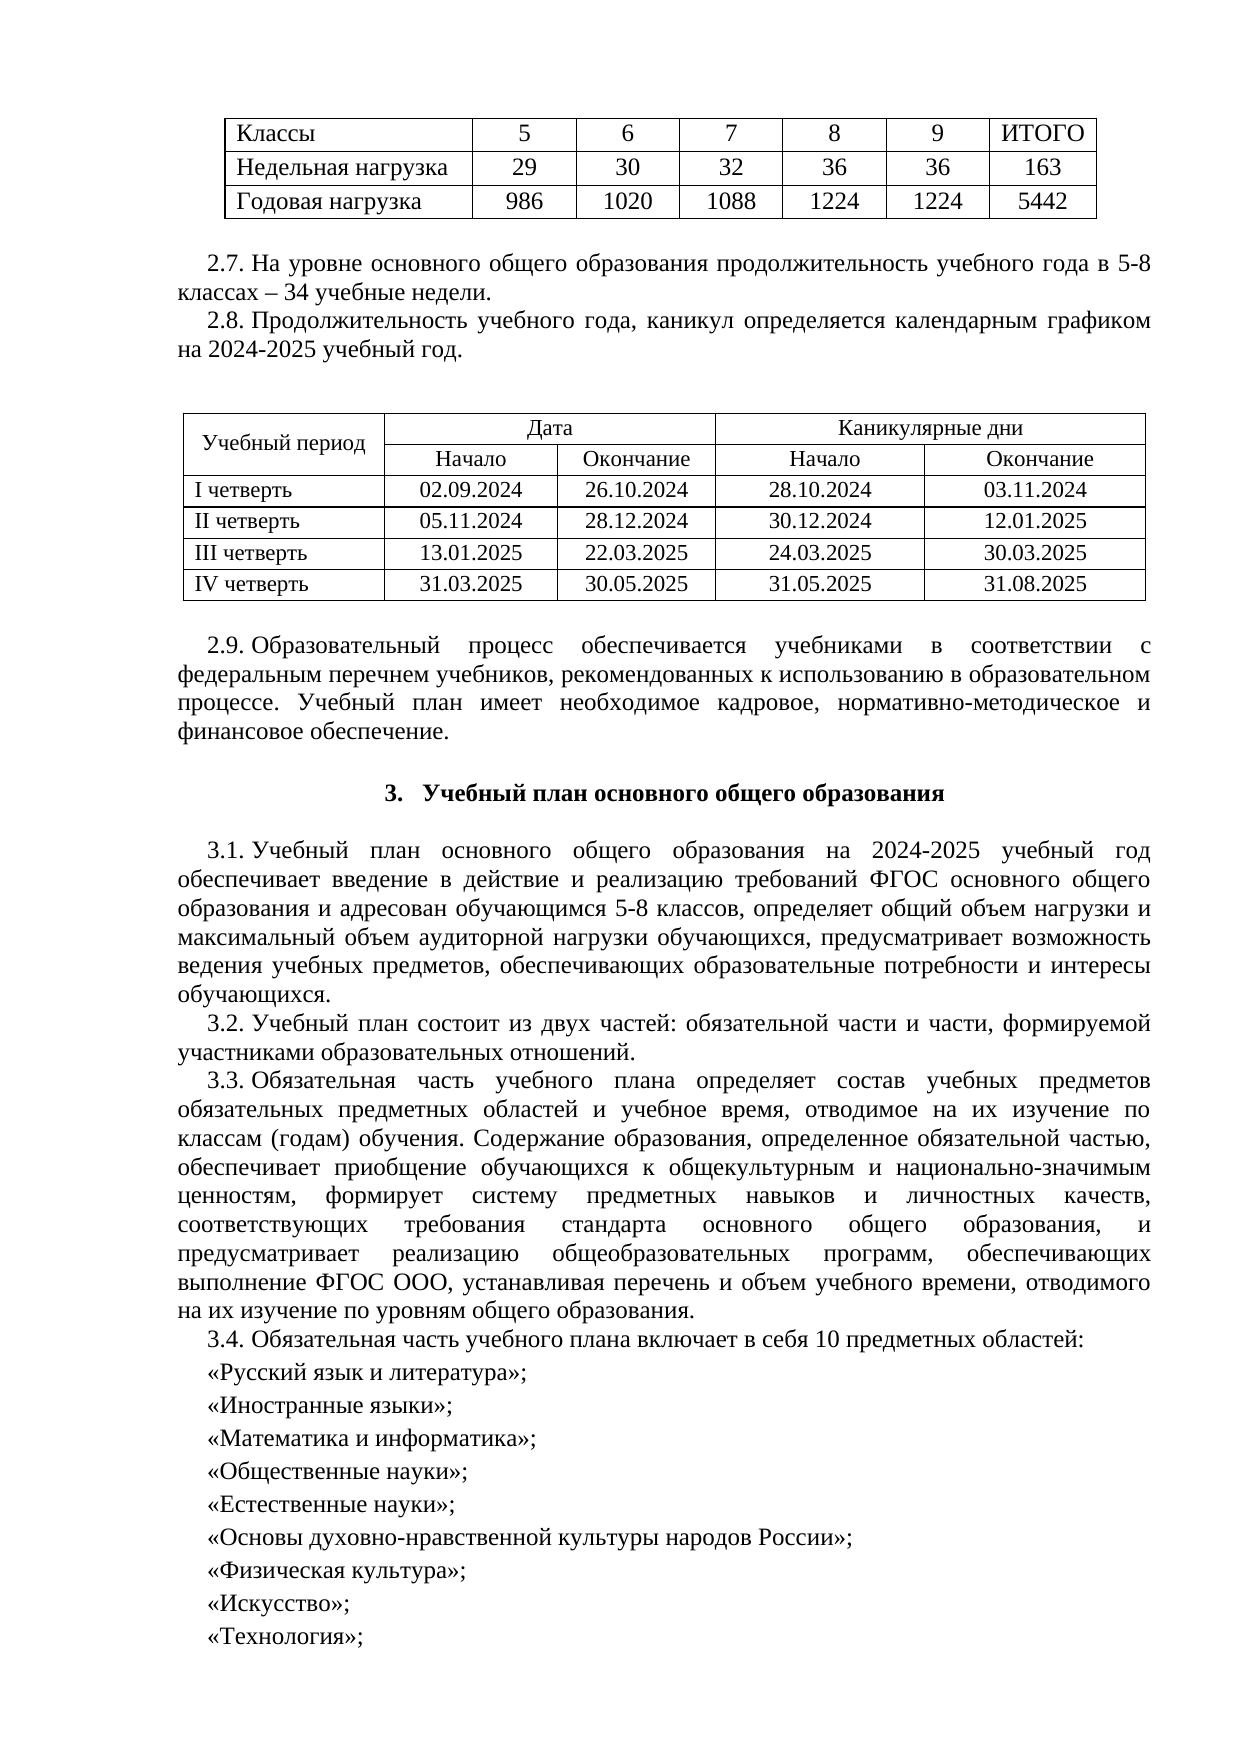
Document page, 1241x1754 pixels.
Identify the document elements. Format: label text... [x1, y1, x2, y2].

table_cell 13.01.2025 [385, 539, 557, 569]
table_cell Начало [716, 445, 924, 475]
text «Общественные науки»; [177, 1456, 1152, 1485]
list Учебный план основного общего образования на 2024-2025 учебный год обеспечивает введение в действие и реализацию требований ФГОС основного общего образования и адресован обучающимся 5-8 классов, определяет общий объем нагрузки и максимальный объем аудиторной нагрузки обучающихся, предусматривает возможность ведения учебных предметов, обеспечивающих образовательные потребности и интересы обучающихся. [177, 836, 1152, 1008]
table_cell 31.08.2025 [925, 570, 1145, 600]
table_cell 30.12.2024 [716, 508, 924, 538]
table_header Классы [226, 119, 472, 151]
table_cell Окончание [558, 445, 715, 475]
table_cell 24.03.2025 [716, 539, 924, 569]
text «Физическая культура»; [177, 1555, 1152, 1584]
table_cell 30.05.2025 [558, 570, 715, 600]
table_cell 28.12.2024 [558, 508, 715, 538]
table_cell Окончание [925, 445, 1145, 475]
list Обязательная часть учебного плана определяет состав учебных предметов обязательных предметных областей и учебное время, отводимое на их изучение по классам (годам) обучения. Содержание образования, определенное обязательной частью, обеспечивает приобщение обучающихся к общекультурным и национально-значимым ценностям, формирует систему предметных навыков и личностных качеств, соответствующих требования стандарта основного общего образования, и предусматривает реализацию общеобразовательных программ, обеспечивающих выполнение ФГОС ООО, устанавливая перечень и объем учебного времени, отводимого на их изучение по уровням общего образования. [177, 1066, 1152, 1324]
text «Технология»; [177, 1621, 1152, 1650]
table_cell II четверть [184, 508, 384, 538]
table_cell 02.09.2024 [385, 476, 557, 506]
text «Искусство»; [177, 1588, 1152, 1617]
table_cell Годовая нагрузка [226, 186, 472, 218]
table_cell 22.03.2025 [558, 539, 715, 569]
table_cell 30 [577, 152, 679, 185]
table_cell 5442 [990, 186, 1096, 218]
text «Иностранные языки»; [177, 1390, 1152, 1419]
table_cell 28.10.2024 [716, 476, 924, 506]
list Образовательный процесс обеспечивается учебниками в соответствии с федеральным перечнем учебников, рекомендованных к использованию в образовательном процессе. Учебный план имеет необходимое кадровое, нормативно-методическое и финансовое обеспечение. [177, 630, 1152, 745]
table_cell 31.05.2025 [716, 570, 924, 600]
list Продолжительность учебного года, каникул определяется календарным графиком на 2024-2025 учебный год. [177, 306, 1152, 363]
table_header 5 [473, 119, 576, 151]
table_header 8 [783, 119, 886, 151]
table_cell 36 [783, 152, 886, 185]
table_cell 05.11.2024 [385, 508, 557, 538]
table_cell 12.01.2025 [925, 508, 1145, 538]
table_header ИТОГО [990, 119, 1096, 151]
table_cell IV четверть [184, 570, 384, 600]
table_cell 163 [990, 152, 1096, 185]
list На уровне основного общего образования продолжительность учебного года в 5-8 классах – 34 учебные недели. [177, 248, 1152, 306]
table_cell 30.03.2025 [925, 539, 1145, 569]
text «Русский язык и литература»; [177, 1357, 1152, 1386]
text «Естественные науки»; [177, 1489, 1152, 1518]
table_header 9 [887, 119, 989, 151]
table_header Дата [385, 414, 715, 444]
table_cell 03.11.2024 [925, 476, 1145, 506]
table_cell 32 [680, 152, 782, 185]
table_cell 1020 [577, 186, 679, 218]
table_header Каникулярные дни [716, 414, 1145, 444]
list Учебный план состоит из двух частей: обязательной части и части, формируемой участниками образовательных отношений. [177, 1008, 1152, 1066]
table_cell Начало [385, 445, 557, 475]
table_cell 1224 [887, 186, 989, 218]
table_cell 36 [887, 152, 989, 185]
table_cell 31.03.2025 [385, 570, 557, 600]
table_cell 1224 [783, 186, 886, 218]
table_cell 986 [473, 186, 576, 218]
table_header Учебный период [184, 414, 384, 475]
table_header 7 [680, 119, 782, 151]
text «Основы духовно-нравственной культуры народов России»; [177, 1522, 1152, 1551]
text «Математика и информатика»; [177, 1423, 1152, 1452]
list Обязательная часть учебного плана включает в себя 10 предметных областей: [177, 1324, 1152, 1353]
table_cell 1088 [680, 186, 782, 218]
list Учебный план основного общего образования [177, 778, 1152, 807]
table_cell III четверть [184, 539, 384, 569]
table_header 6 [577, 119, 679, 151]
table_cell 29 [473, 152, 576, 185]
table_cell 26.10.2024 [558, 476, 715, 506]
table_cell Недельная нагрузка [226, 152, 472, 185]
table_cell I четверть [184, 476, 384, 506]
